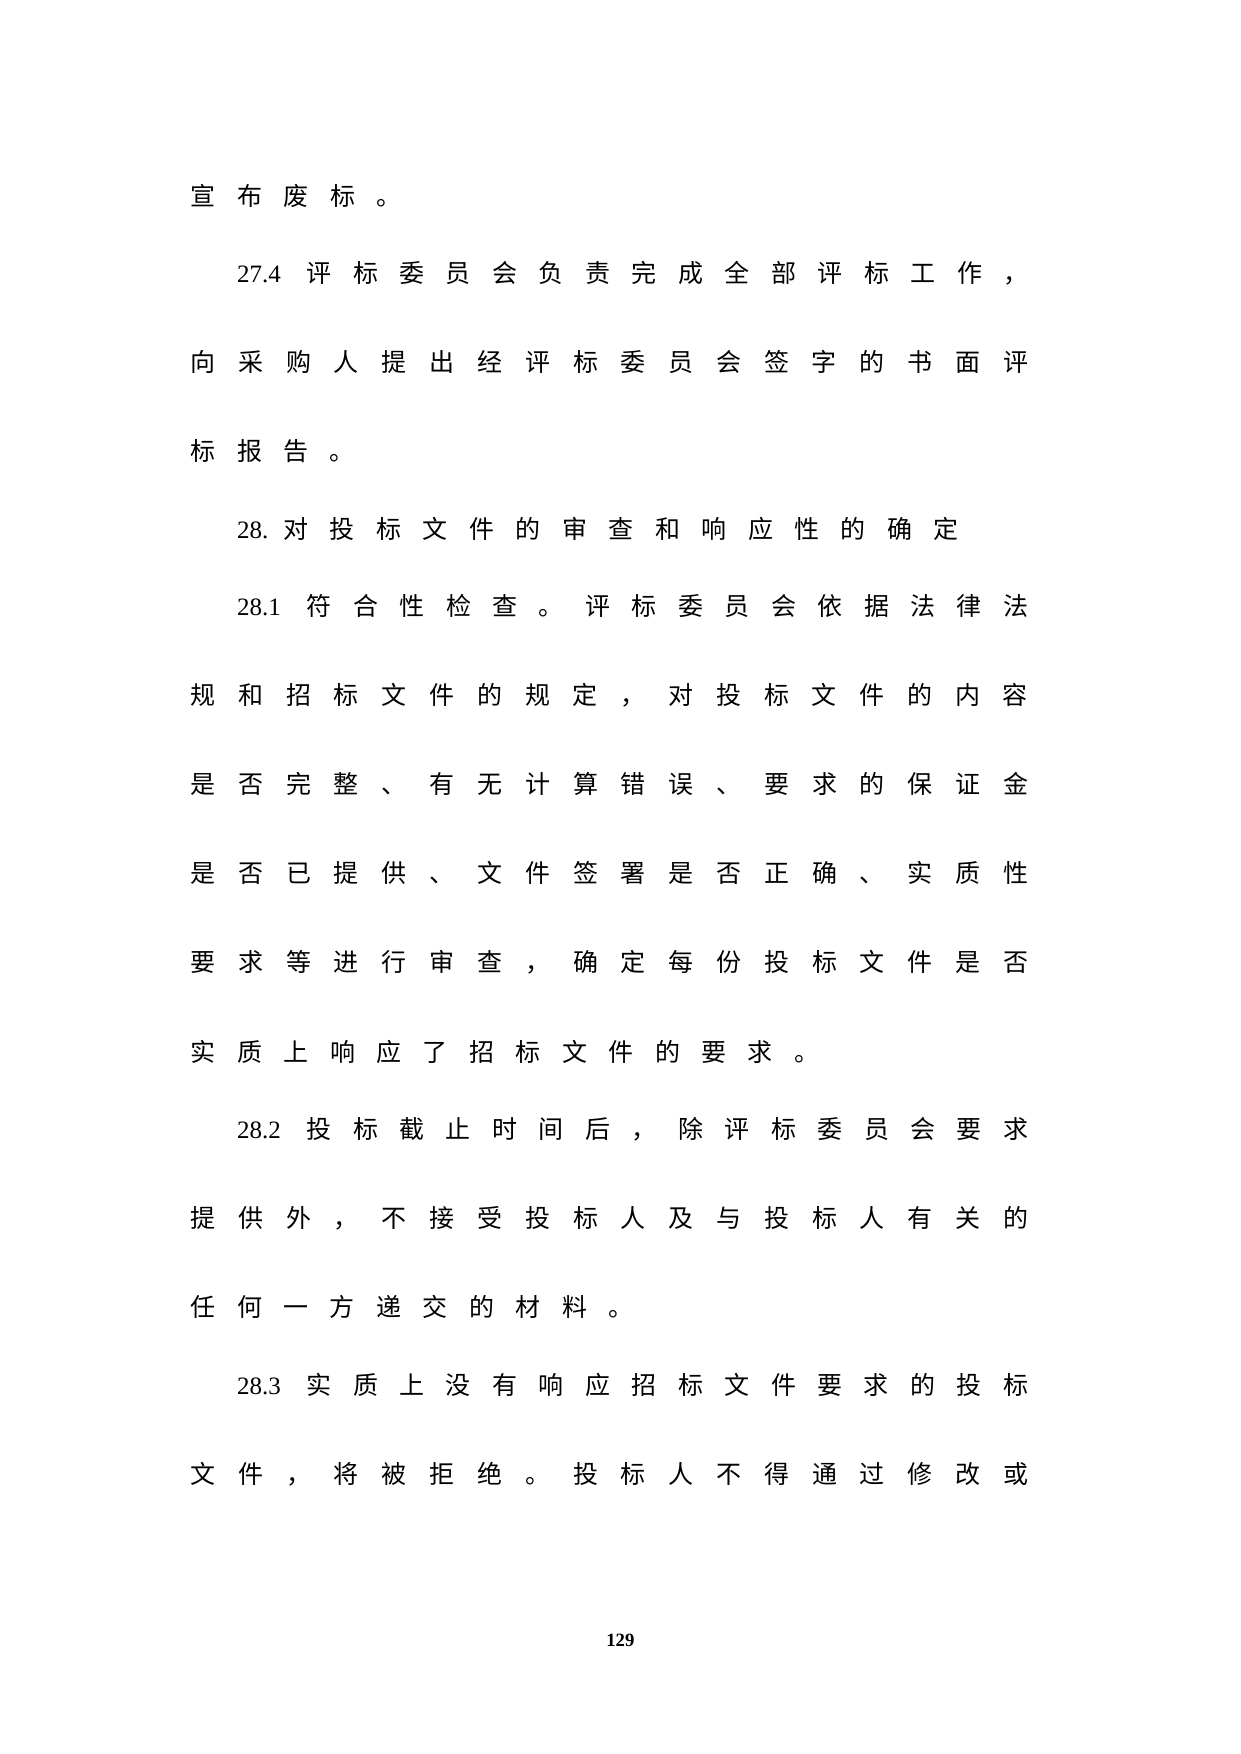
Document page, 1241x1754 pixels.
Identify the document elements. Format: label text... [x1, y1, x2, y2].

text 28. 对投标文件的审查和响应性的确定 [190, 498, 1050, 557]
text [190, 1353, 1050, 1502]
text 27.4 评标委员会负责完成全部评标工作，向采购人提出经评标委员会签字的书面评标报告。 [190, 242, 1050, 479]
text 28.1 符合性检查。评标委员会依据法律法规和招标文件的规定，对投标文件的内容是否完整、有无计算错误、要求的保证金是否已提供、文件签署是否正确、实质性要求等进行审查，确定每份投标文件是否实质上响应了招标文件的要求。 [190, 575, 1050, 1080]
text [190, 164, 1050, 224]
text 28.2 投标截止时间后，除评标委员会要求提供外，不接受投标人及与投标人有关的任何一方递交的材料。 [190, 1098, 1050, 1335]
